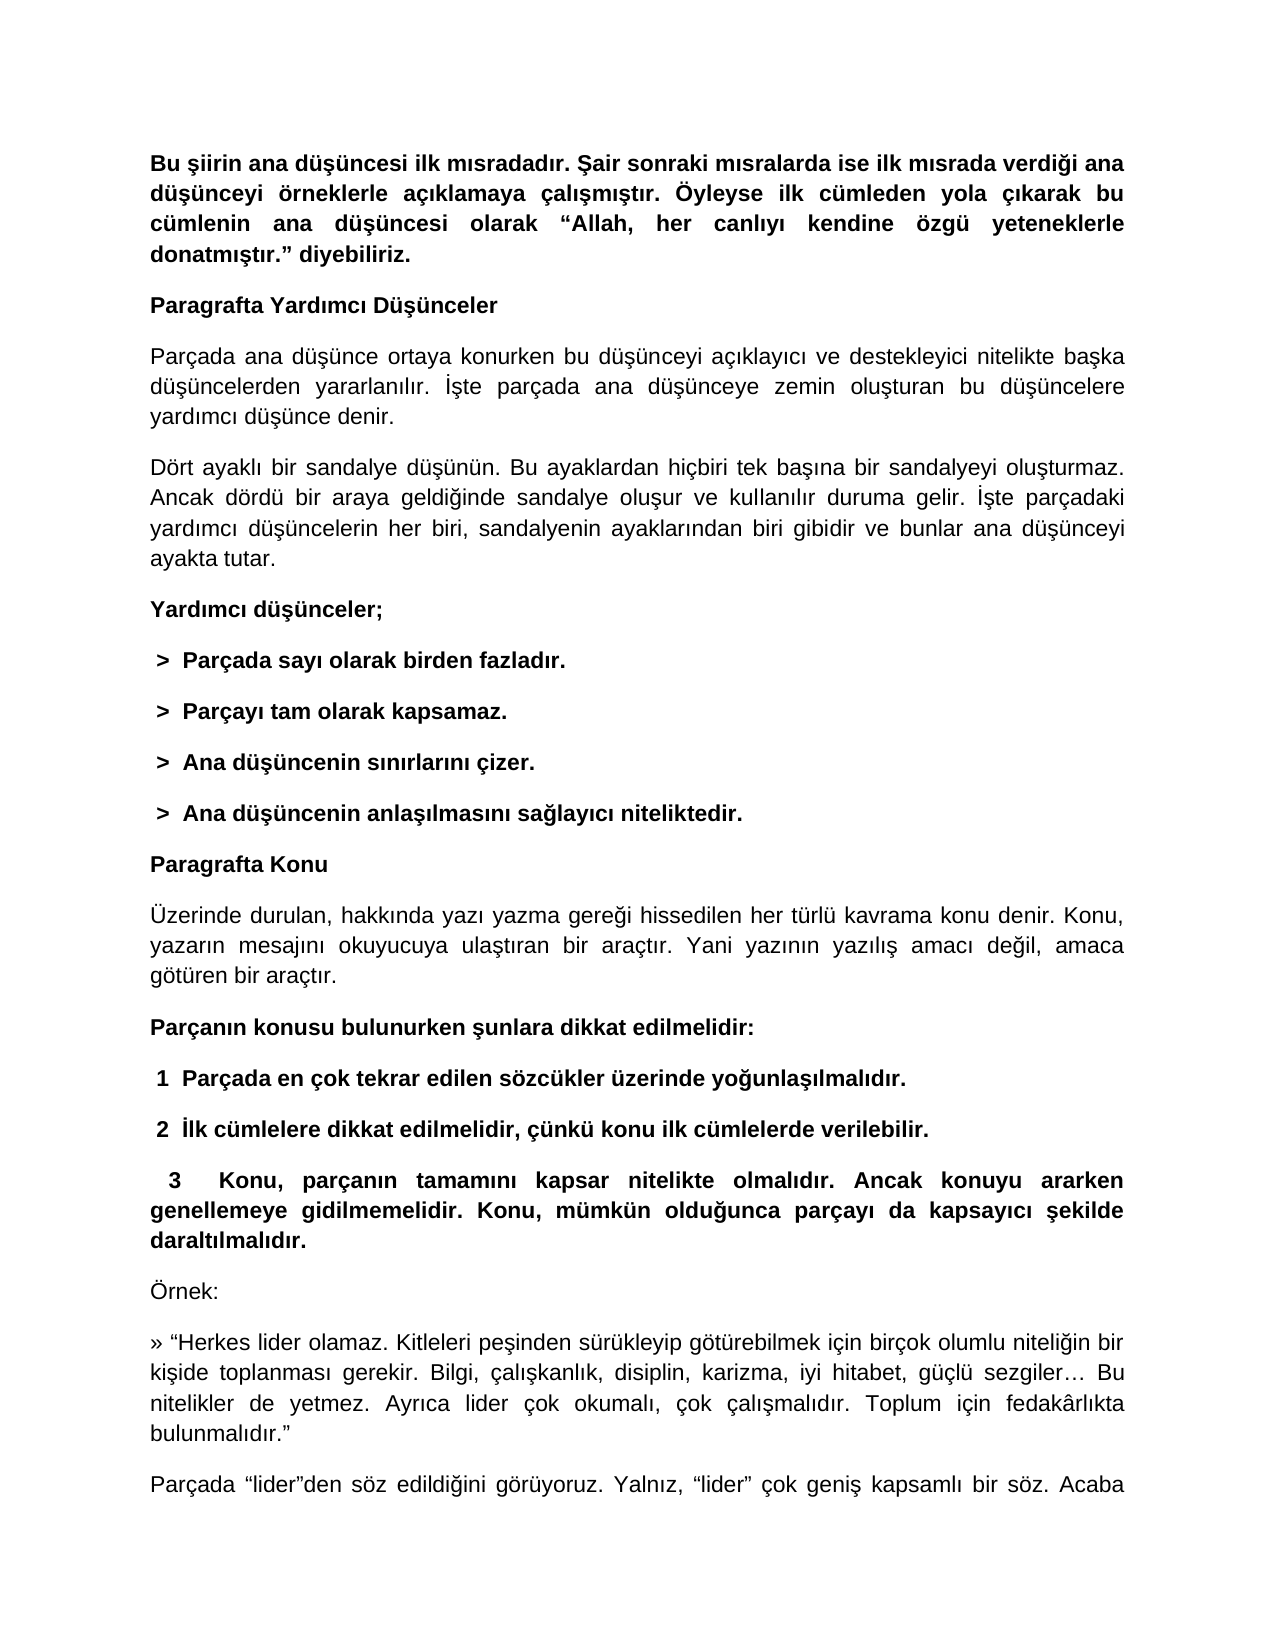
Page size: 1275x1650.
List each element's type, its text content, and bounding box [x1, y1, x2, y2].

text Parçanın konusu bulunurken şunlara dikkat edilmelidir: [150, 1013, 1125, 1040]
text Parçada ana düşünce ortaya konurken bu düşünceyi açıklayıcı ve destekleyici nitelikte başka düşüncelerden yararlanılır. İşte parçada ana düşünceye zemin oluşturan bu düşüncelere yardımcı düşünce denir. [150, 343, 1125, 429]
text Bu şiirin ana düşüncesi ilk mısradadır. Şair sonraki mısralarda ise ilk mısrada verdiği ana düşünceyi örneklerle açıklamaya çalışmıştır. Öyleyse ilk cümleden yola çıkarak bu cümlenin ana düşüncesi olarak “Allah, her canlıyı kendine özgü yeteneklerle donatmıştır.” diyebiliriz. [150, 150, 1125, 267]
text Paragrafta Konu [150, 851, 1125, 877]
text » “Herkes lider olamaz. Kitleleri peşinden sürükleyip götürebilmek için birçok olumlu niteliğin bir kişide toplanması gerekir. Bilgi, çalışkanlık, disiplin, karizma, iyi hitabet, güçlü sezgiler… Bu nitelikler de yetmez. Ayrıca lider çok okumalı, çok çalışmalıdır. Toplum için fedakârlıkta bulunmalıdır.” [150, 1329, 1125, 1446]
text > Parçayı tam olarak kapsamaz. [150, 698, 1125, 724]
text Yardımcı düşünceler; [150, 596, 1125, 622]
text Dört ayaklı bir sandalye düşünün. Bu ayaklardan hiçbiri tek başına bir sandalyeyi oluşturmaz. Ancak dördü bir araya geldiğinde sandalye oluşur ve kullanılır duruma gelir. İşte parçadaki yardımcı düşüncelerin her biri, sandalyenin ayaklarından biri gibidir ve bunlar ana düşünceyi ayakta tutar. [150, 454, 1125, 571]
text Paragrafta Yardımcı Düşünceler [150, 292, 1125, 318]
text 1 Parçada en çok tekrar edilen sözcükler üzerinde yoğunlaşılmalıdır. [150, 1064, 1125, 1091]
text > Ana düşüncenin sınırlarını çizer. [150, 749, 1125, 775]
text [150, 1471, 1125, 1497]
text Üzerinde durulan, hakkında yazı yazma gereği hissedilen her türlü kavrama konu denir. Konu, yazarın mesajını okuyucuya ulaştıran bir araçtır. Yani yazının yazılış amacı değil, amaca götüren bir araçtır. [150, 902, 1125, 989]
text > Parçada sayı olarak birden fazladır. [150, 647, 1125, 673]
text 3 Konu, parçanın tamamını kapsar nitelikte olmalıdır. Ancak konuyu ararken genellemeye gidilmemelidir. Konu, mümkün olduğunca parçayı da kapsayıcı şekilde daraltılmalıdır. [150, 1167, 1125, 1253]
text > Ana düşüncenin anlaşılmasını sağlayıcı niteliktedir. [150, 800, 1125, 826]
text 2 İlk cümlelere dikkat edilmelidir, çünkü konu ilk cümlelerde verilebilir. [150, 1116, 1125, 1142]
text Örnek: [150, 1278, 1125, 1304]
